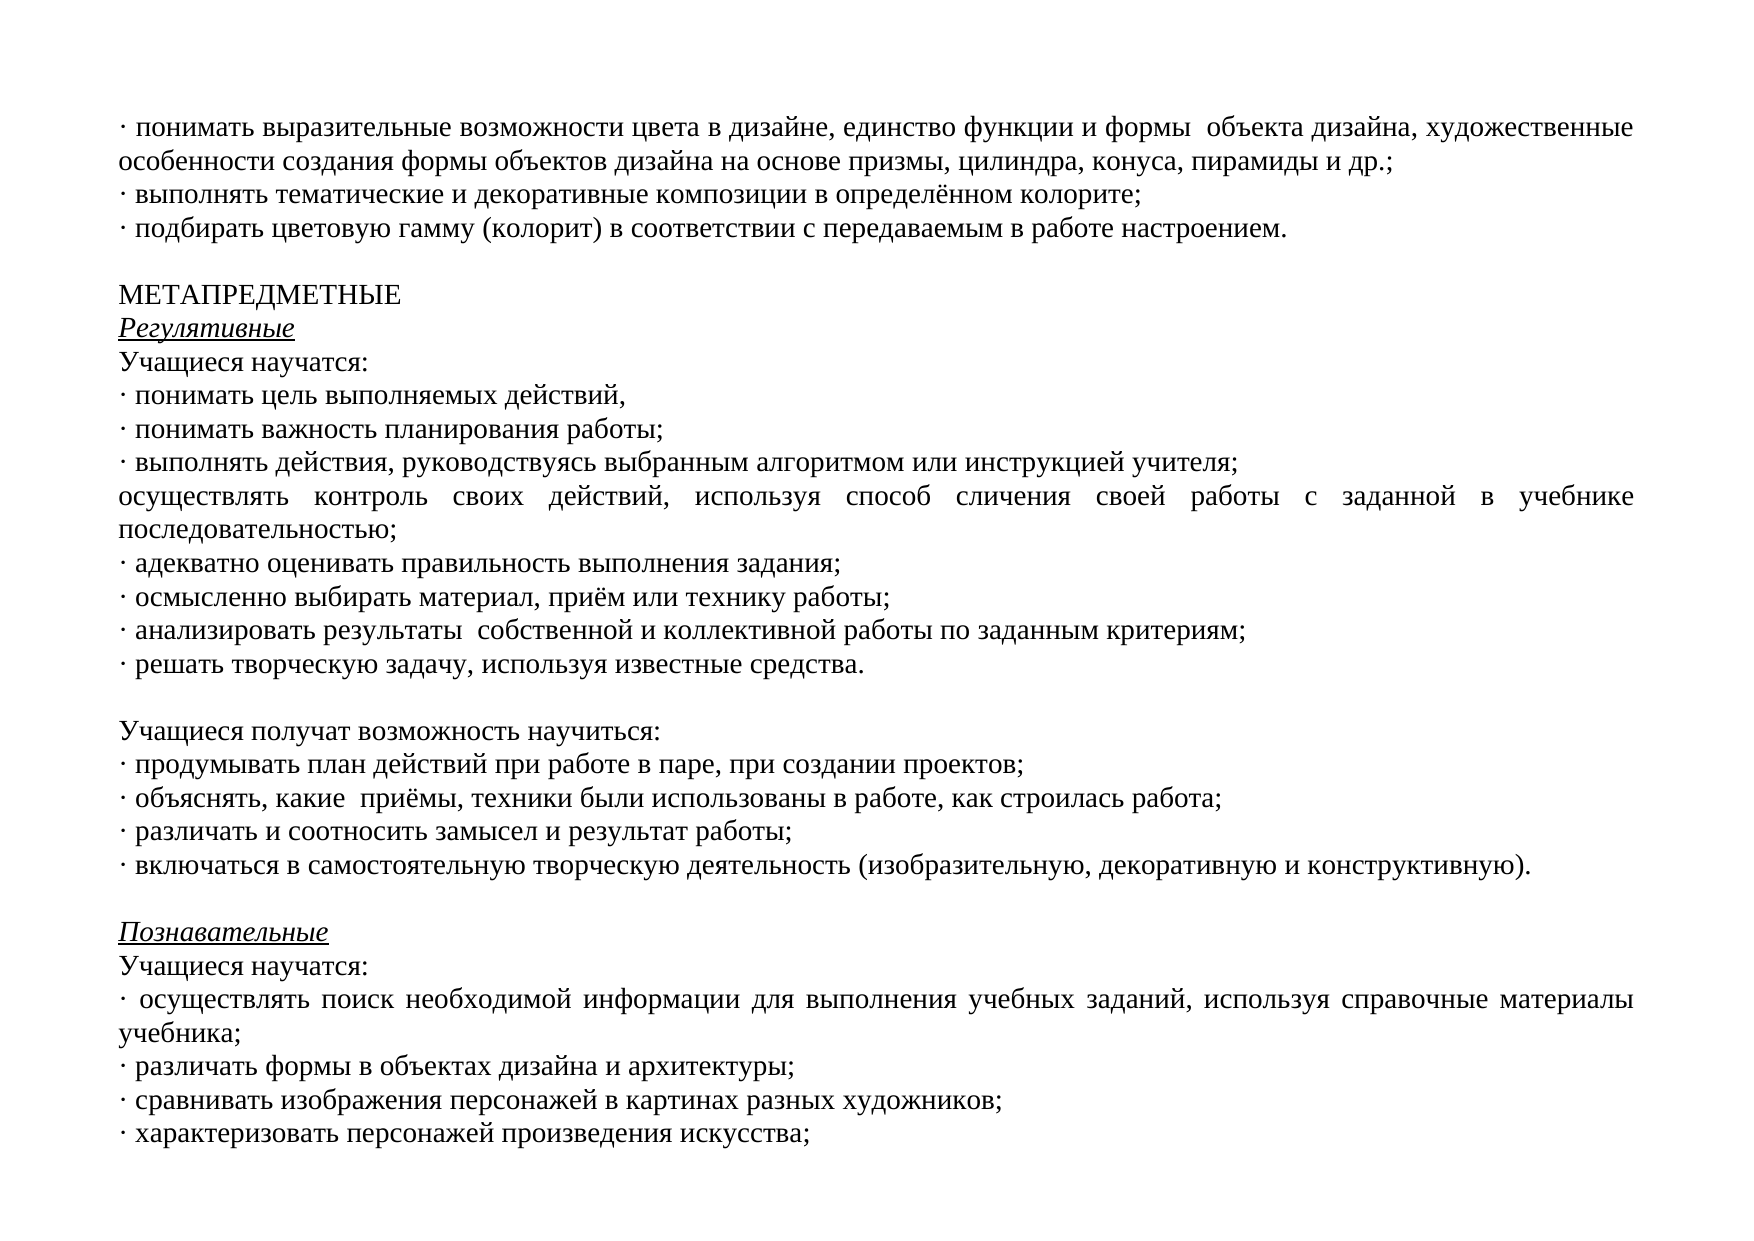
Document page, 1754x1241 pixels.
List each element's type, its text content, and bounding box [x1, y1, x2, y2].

text · подбирать цветовую гамму (колорит) в соответствии с передаваемым в работе настроением. [118, 210, 1636, 243]
text · сравнивать изображения персонажей в картинах разных художников; [118, 1082, 1636, 1115]
text · объяснять, какие приёмы, техники были использованы в работе, как строилась работа; [118, 780, 1636, 813]
text · различать формы в объектах дизайна и архитектуры; [118, 1048, 1636, 1082]
text · выполнять действия, руководствуясь выбранным алгоритмом или инструкцией учителя; [118, 444, 1636, 478]
text · включаться в самостоятельную творческую деятельность (изобразительную, декоративную и конструктивную). [118, 847, 1636, 881]
text · выполнять тематические и декоративные композиции в определённом колорите; [118, 176, 1636, 210]
text · анализировать результаты собственной и коллективной работы по заданным критериям; [118, 612, 1636, 646]
text Регулятивные [118, 310, 1636, 344]
text · понимать выразительные возможности цвета в дизайне, единство функции и формы объекта дизайна, художественные особенности создания формы объектов дизайна на основе призмы, цилиндра, конуса, пирамиды и др.; [118, 109, 1636, 176]
text · продумывать план действий при работе в паре, при создании проектов; [118, 746, 1636, 780]
text Познавательные [118, 914, 1636, 948]
text · различать и соотносить замысел и результат работы; [118, 813, 1636, 847]
text · характеризовать персонажей произведения искусства; [118, 1115, 1636, 1149]
text осуществлять контроль своих действий, используя способ сличения своей работы с заданной в учебнике последовательностью; [118, 478, 1636, 545]
text · адекватно оценивать правильность выполнения задания; [118, 545, 1636, 579]
text · решать творческую задачу, используя известные средства. [118, 646, 1636, 679]
text · понимать цель выполняемых действий, [118, 377, 1636, 411]
text · осмысленно выбирать материал, приём или технику работы; [118, 579, 1636, 612]
text Учащиеся научатся: [118, 344, 1636, 377]
text · осуществлять поиск необходимой информации для выполнения учебных заданий, используя справочные материалы учебника; [118, 981, 1636, 1048]
text · понимать важность планирования работы; [118, 411, 1636, 444]
text Учащиеся научатся: [118, 948, 1636, 981]
text Учащиеся получат возможность научиться: [118, 713, 1636, 746]
text МЕТАПРЕДМЕТНЫЕ [118, 277, 1636, 310]
